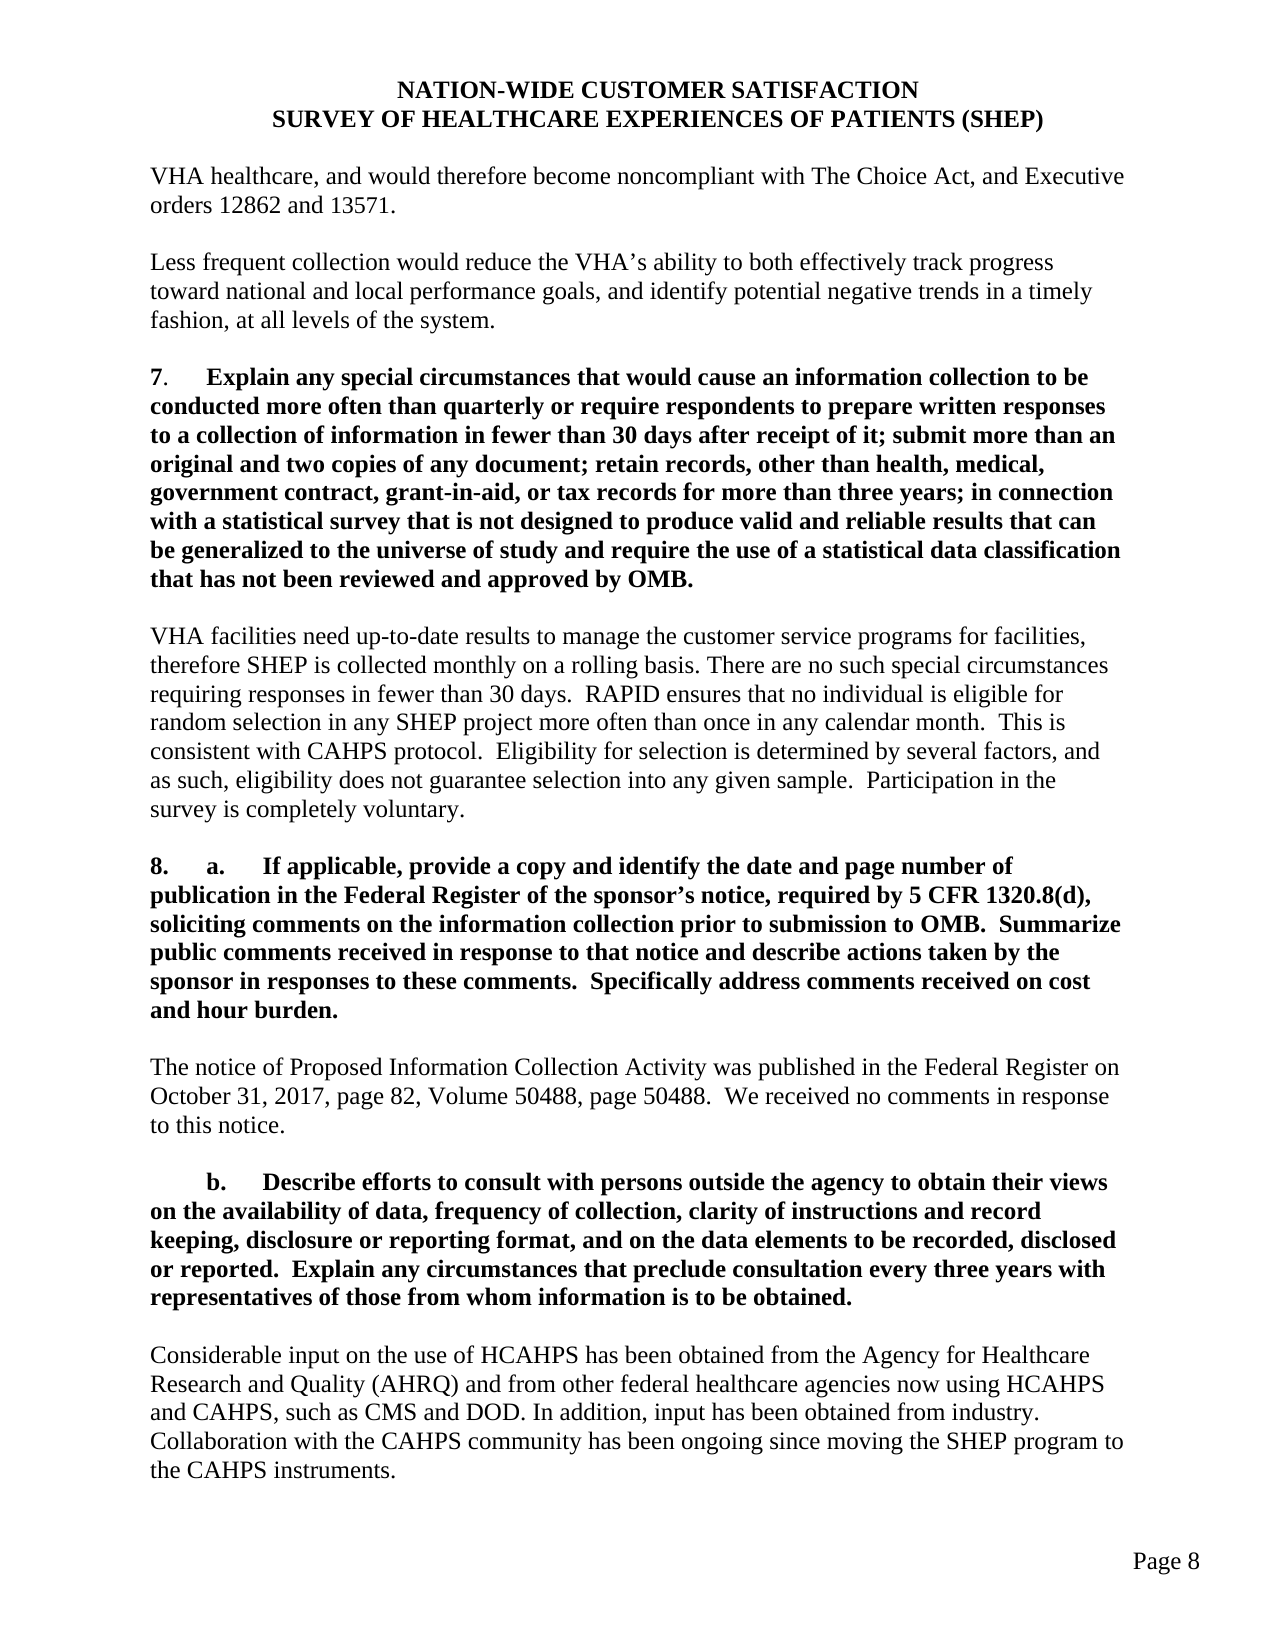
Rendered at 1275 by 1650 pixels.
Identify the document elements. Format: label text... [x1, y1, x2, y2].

text Considerable input on the use of HCAHPS has been obtained from the Agency for Healthcare Research and Quality (AHRQ) and from other federal healthcare agencies now using HCAHPS and CAHPS, such as CMS and DOD. In addition, input has been obtained from industry. Collaboration with the CAHPS community has been ongoing since moving the SHEP program to the CAHPS instruments. [150, 1340, 1125, 1484]
text 7. Explain any special circumstances that would cause an information collection to be conducted more often than quarterly or require respondents to prepare written responses to a collection of information in fewer than 30 days after receipt of it; submit more than an original and two copies of any document; retain records, other than health, medical, government contract, grant-in-aid, or tax records for more than three years; in connection with a statistical survey that is not designed to produce valid and reliable results that can be generalized to the universe of study and require the use of a statistical data classification that has not been reviewed and approved by OMB. [150, 362, 1125, 592]
text 8. a. If applicable, provide a copy and identify the date and page number of publication in the Federal Register of the sponsor’s notice, required by 5 CFR 1320.8(d), soliciting comments on the information collection prior to submission to OMB. Summarize public comments received in response to that notice and describe actions taken by the sponsor in responses to these comments. Specifically address comments received on cost and hour burden. [150, 851, 1125, 1024]
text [150, 161, 1125, 219]
text Less frequent collection would reduce the VHA’s ability to both effectively track progress toward national and local performance goals, and identify potential negative trends in a timely fashion, at all levels of the system. [150, 247, 1125, 334]
text b. Describe efforts to consult with persons outside the agency to obtain their views on the availability of data, frequency of collection, clarity of instructions and record keeping, disclosure or reporting format, and on the data elements to be recorded, disclosed or reported. Explain any circumstances that preclude consultation every three years with representatives of those from whom information is to be obtained. [150, 1167, 1125, 1311]
text The notice of Proposed Information Collection Activity was published in the Federal Register on October 31, 2017, page 82, Volume 50488, page 50488. We received no comments in response to this notice. [150, 1052, 1125, 1139]
text VHA facilities need up-to-date results to manage the customer service programs for facilities, therefore SHEP is collected monthly on a rolling basis. There are no such special circumstances requiring responses in fewer than 30 days. RAPID ensures that no individual is eligible for random selection in any SHEP project more often than once in any calendar month. This is consistent with CAHPS protocol. Eligibility for selection is determined by several factors, and as such, eligibility does not guarantee selection into any given sample. Participation in the survey is completely voluntary. [150, 621, 1125, 822]
